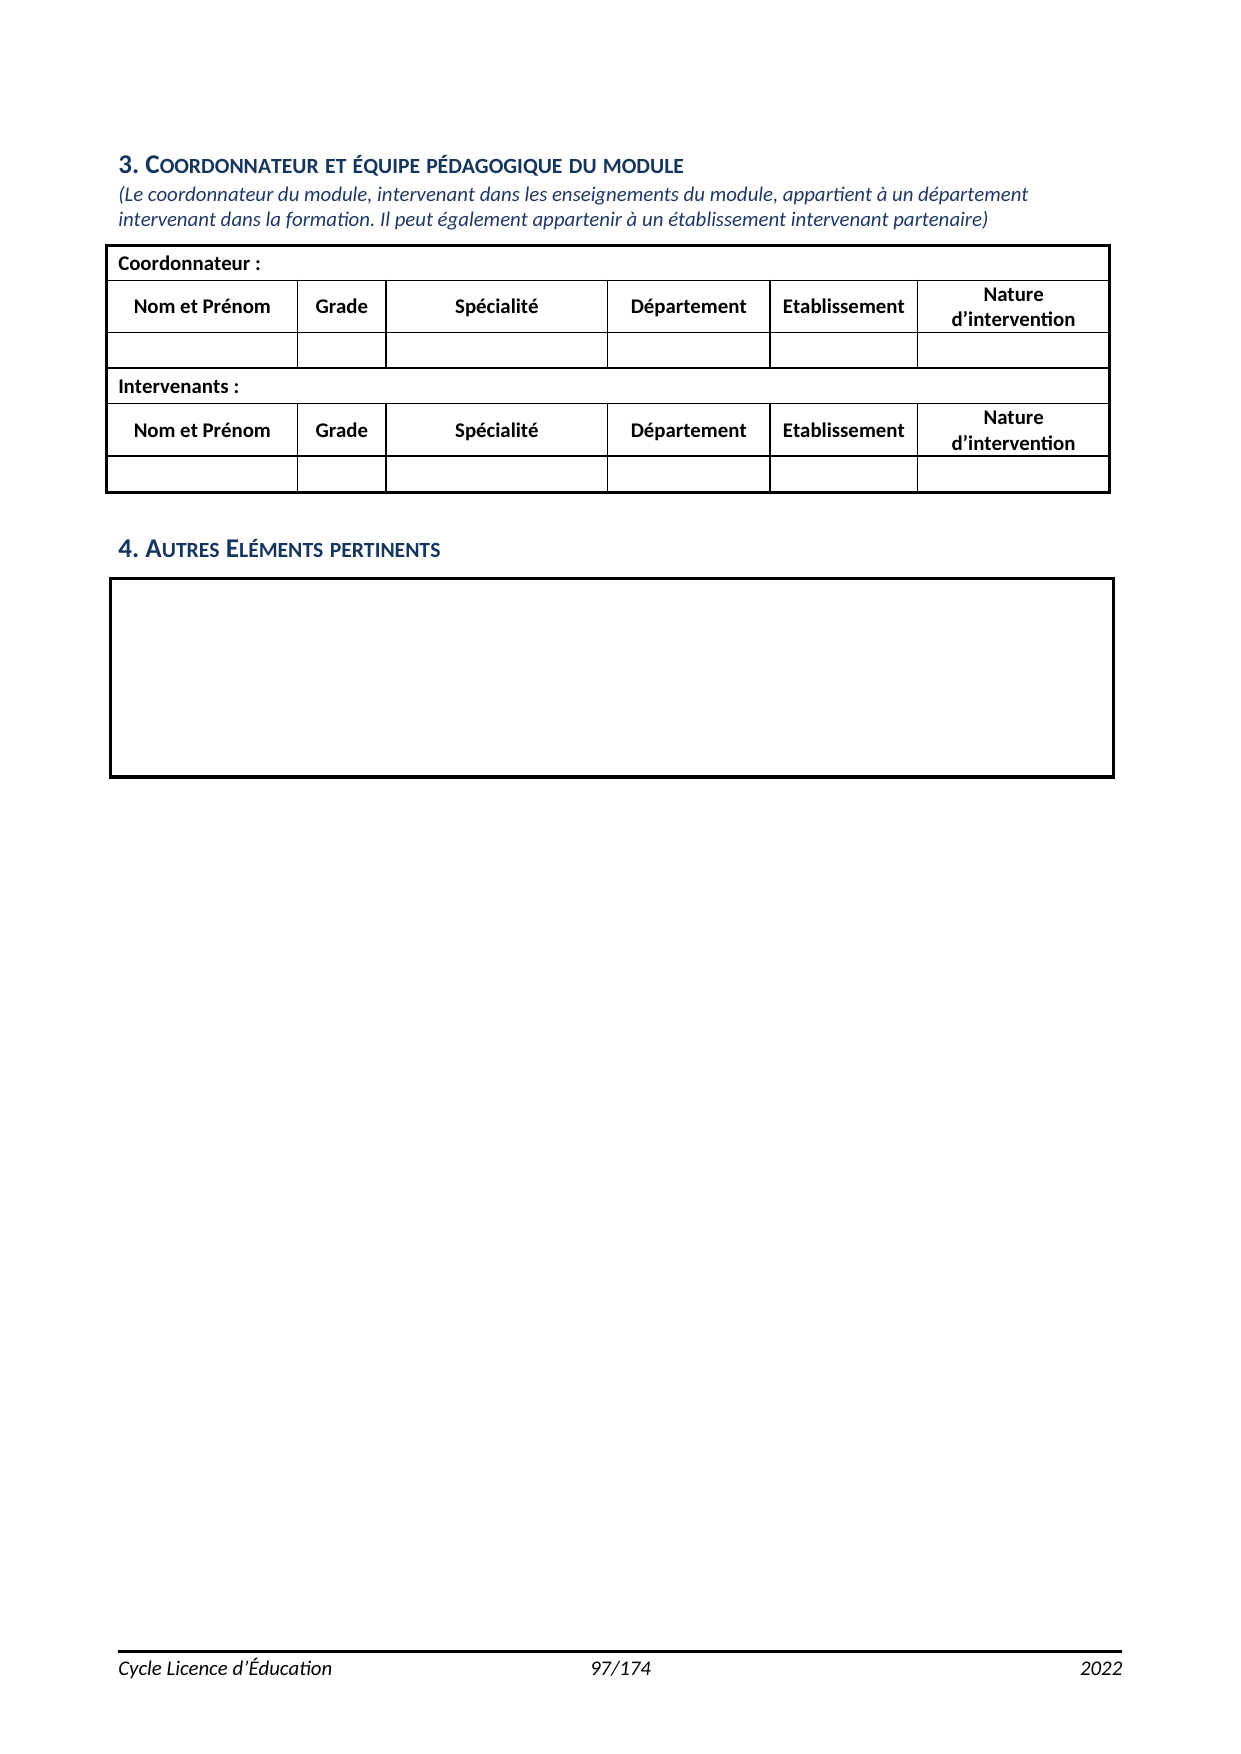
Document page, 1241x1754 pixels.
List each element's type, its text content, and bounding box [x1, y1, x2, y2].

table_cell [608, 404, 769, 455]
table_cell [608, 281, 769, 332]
text 4. Autres Eléments pertinents [118, 531, 1122, 564]
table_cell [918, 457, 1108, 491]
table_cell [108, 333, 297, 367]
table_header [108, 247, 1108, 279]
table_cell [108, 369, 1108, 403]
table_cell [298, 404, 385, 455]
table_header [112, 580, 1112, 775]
text 3. Coordonnateur et équipe pédagogique du module [118, 148, 1122, 181]
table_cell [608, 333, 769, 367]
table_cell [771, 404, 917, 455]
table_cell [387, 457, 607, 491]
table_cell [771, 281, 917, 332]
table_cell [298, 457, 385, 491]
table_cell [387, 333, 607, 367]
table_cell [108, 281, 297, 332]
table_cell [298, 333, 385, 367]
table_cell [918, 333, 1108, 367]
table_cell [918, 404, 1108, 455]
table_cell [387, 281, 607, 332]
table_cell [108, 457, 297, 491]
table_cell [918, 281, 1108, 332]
text (Le coordonnateur du module, intervenant dans les enseignements du module, appartient à un département intervenant dans la formation. Il peut également appartenir à un établissement intervenant partenaire) [118, 181, 1122, 232]
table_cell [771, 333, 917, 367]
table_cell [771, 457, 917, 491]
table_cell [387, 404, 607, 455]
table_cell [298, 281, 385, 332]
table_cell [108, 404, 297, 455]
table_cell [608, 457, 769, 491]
